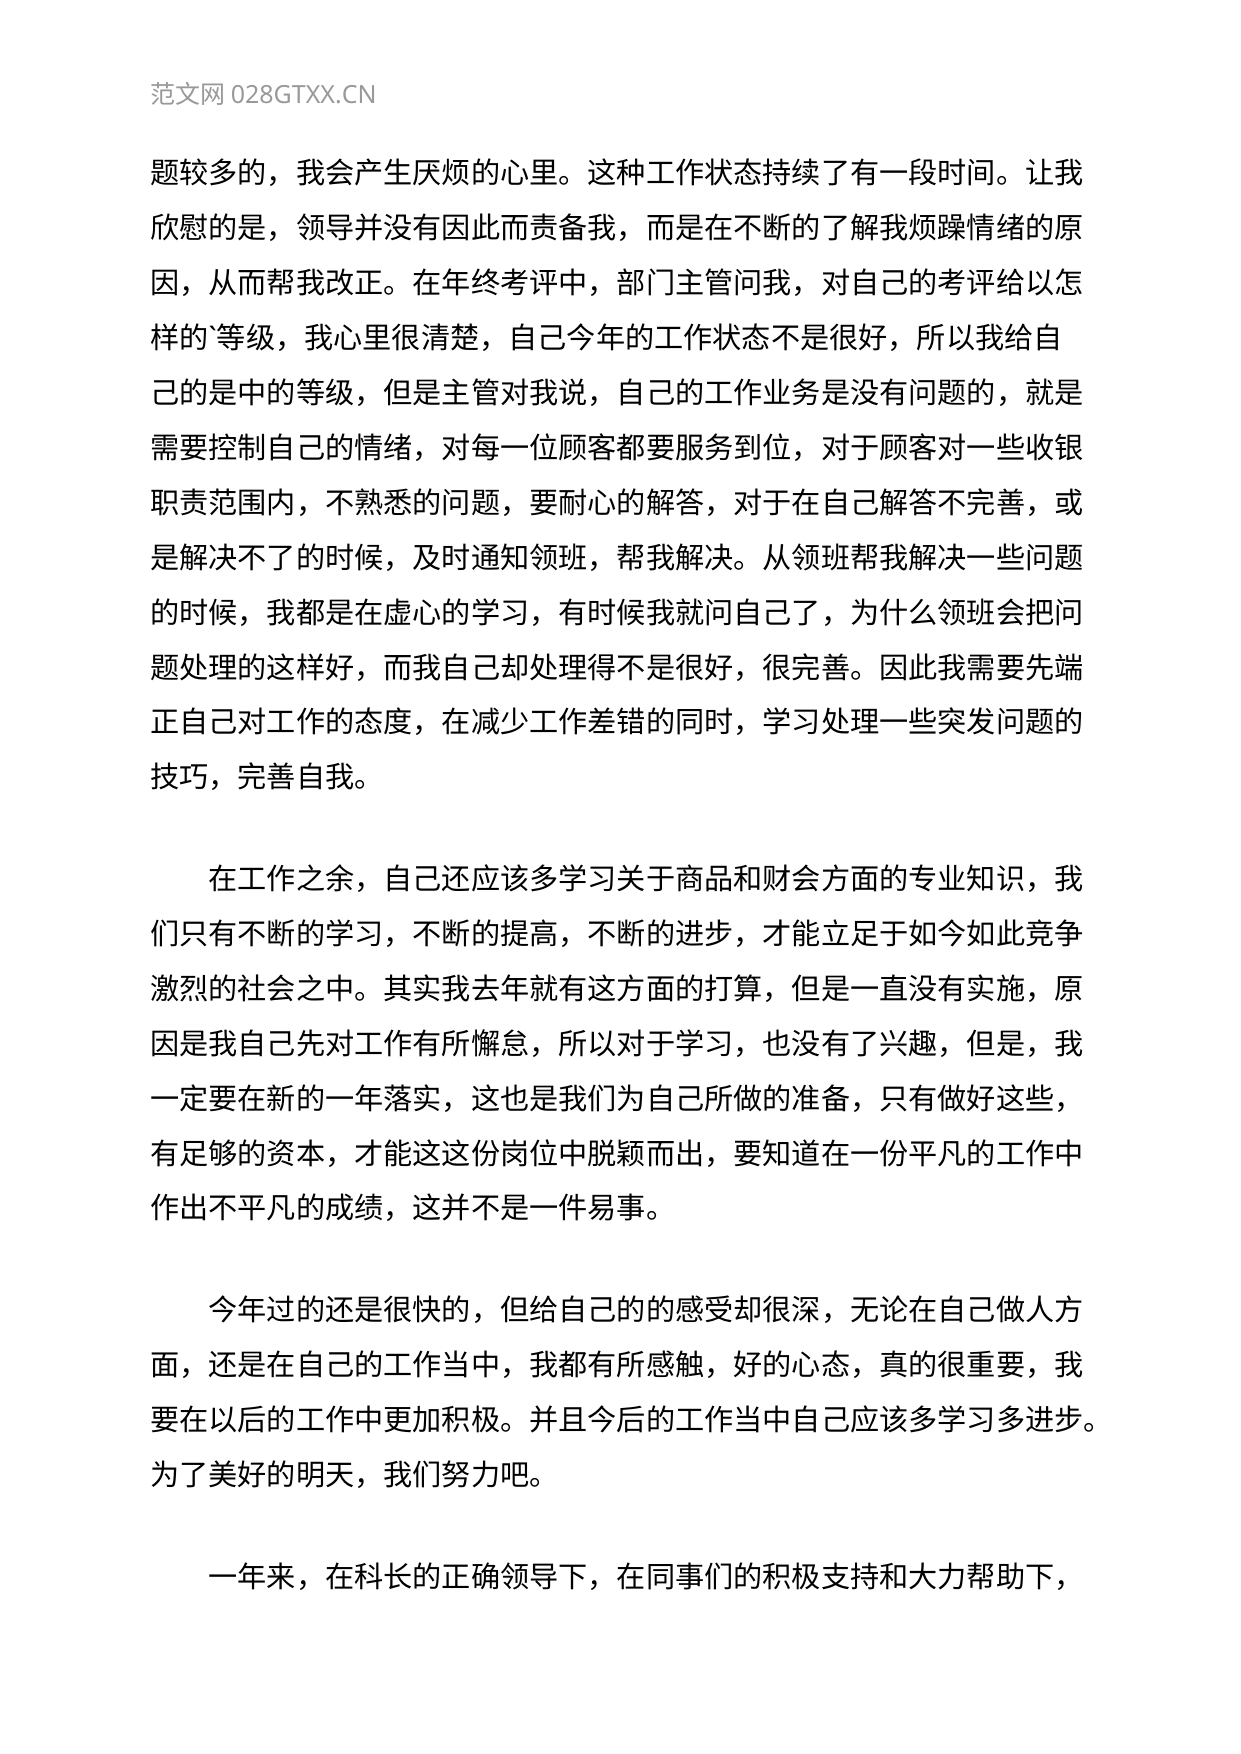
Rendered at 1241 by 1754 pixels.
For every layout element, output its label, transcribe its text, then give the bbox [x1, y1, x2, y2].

text 在工作之余，自己还应该多学习关于商品和财会方面的专业知识，我们只有不断的学习，不断的提高，不断的进步，才能立足于如今如此竞争激烈的社会之中。其实我去年就有这方面的打算，但是一直没有实施，原因是我自己先对工作有所懈怠，所以对于学习，也没有了兴趣，但是，我一定要在新的一年落实，这也是我们为自己所做的准备，只有做好这些，有足够的资本，才能这这份岗位中脱颖而出，要知道在一份平凡的工作中作出不平凡的成绩，这并不是一件易事。 [150, 856, 1090, 1227]
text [150, 150, 1090, 796]
text 今年过的还是很快的，但给自己的的感受却很深，无论在自己做人方面，还是在自己的工作当中，我都有所感触，好的心态，真的很重要，我要在以后的工作中更加积极。并且今后的工作当中自己应该多学习多进步。为了美好的明天，我们努力吧。 [150, 1287, 1090, 1494]
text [150, 1553, 1090, 1596]
